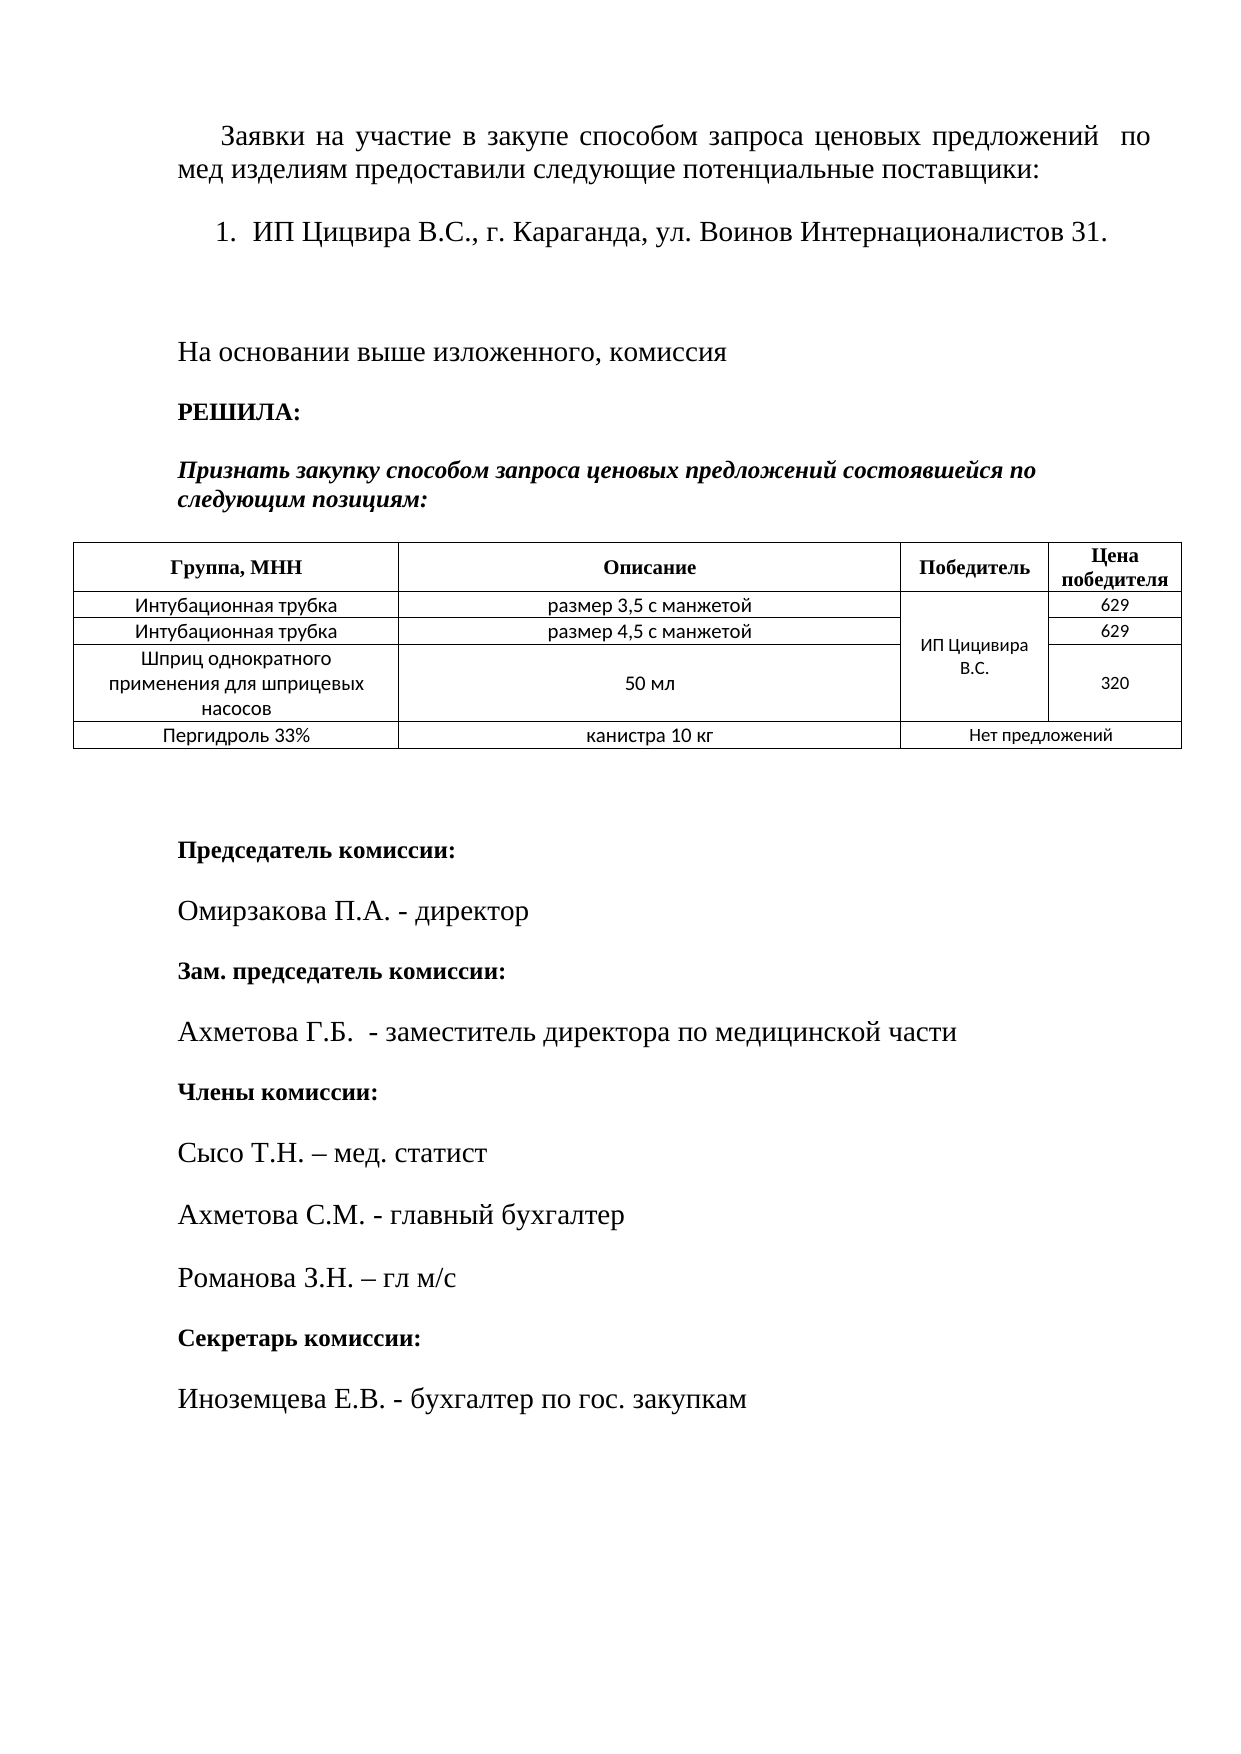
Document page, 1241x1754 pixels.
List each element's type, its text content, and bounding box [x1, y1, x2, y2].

table_cell Интубационная трубка [74, 618, 398, 644]
text Омирзакова П.А. - директор [177, 893, 1152, 927]
text Иноземцева Е.В. - бухгалтер по гос. закупкам [177, 1381, 1152, 1414]
text Зам. председатель комиссии: [177, 956, 1152, 985]
table_cell Нет предложений [901, 722, 1181, 747]
table_cell 320 [1049, 645, 1181, 721]
table_cell Шприц однократного применения для шприцевых насосов [74, 645, 398, 721]
table_cell размер 3,5 с манжетой [399, 592, 900, 617]
list ИП Цицвира В.С., г. Караганда, ул. Воинов Интернационалистов 31. [215, 214, 1152, 248]
table_cell ИП Цицивира В.С. [901, 592, 1048, 721]
text Ахметова Г.Б. - заместитель директора по медицинской части [177, 1014, 1152, 1048]
table_header Цена победителя [1049, 543, 1181, 591]
text Секретарь комиссии: [177, 1323, 1152, 1352]
text Сысо Т.Н. – мед. статист [177, 1135, 1152, 1168]
table_cell Интубационная трубка [74, 592, 398, 617]
text Признать закупку способом запроса ценовых предложений состоявшейся по следующим позициям: [177, 455, 1152, 512]
table_cell 50 мл [399, 645, 900, 721]
text Члены комиссии: [177, 1077, 1152, 1106]
text РЕШИЛА: [177, 397, 1152, 426]
text На основании выше изложенного, комиссия [177, 334, 1152, 368]
table_cell канистра 10 кг [399, 722, 900, 747]
table_cell размер 4,5 с манжетой [399, 618, 900, 644]
text Председатель комиссии: [177, 836, 1152, 864]
table_cell 629 [1049, 592, 1181, 617]
table_header Описание [399, 543, 900, 591]
text Ахметова С.М. - главный бухгалтер [177, 1197, 1152, 1231]
table_header Группа, МНН [74, 543, 398, 591]
table_cell Пергидроль 33% [74, 722, 398, 747]
text Заявки на участие в закупе способом запроса ценовых предложений по мед изделиям предоставили следующие потенциальные поставщики: [177, 118, 1152, 185]
text Романова З.Н. – гл м/с [177, 1260, 1152, 1294]
table_cell 629 [1049, 618, 1181, 644]
table_header Победитель [901, 543, 1048, 591]
